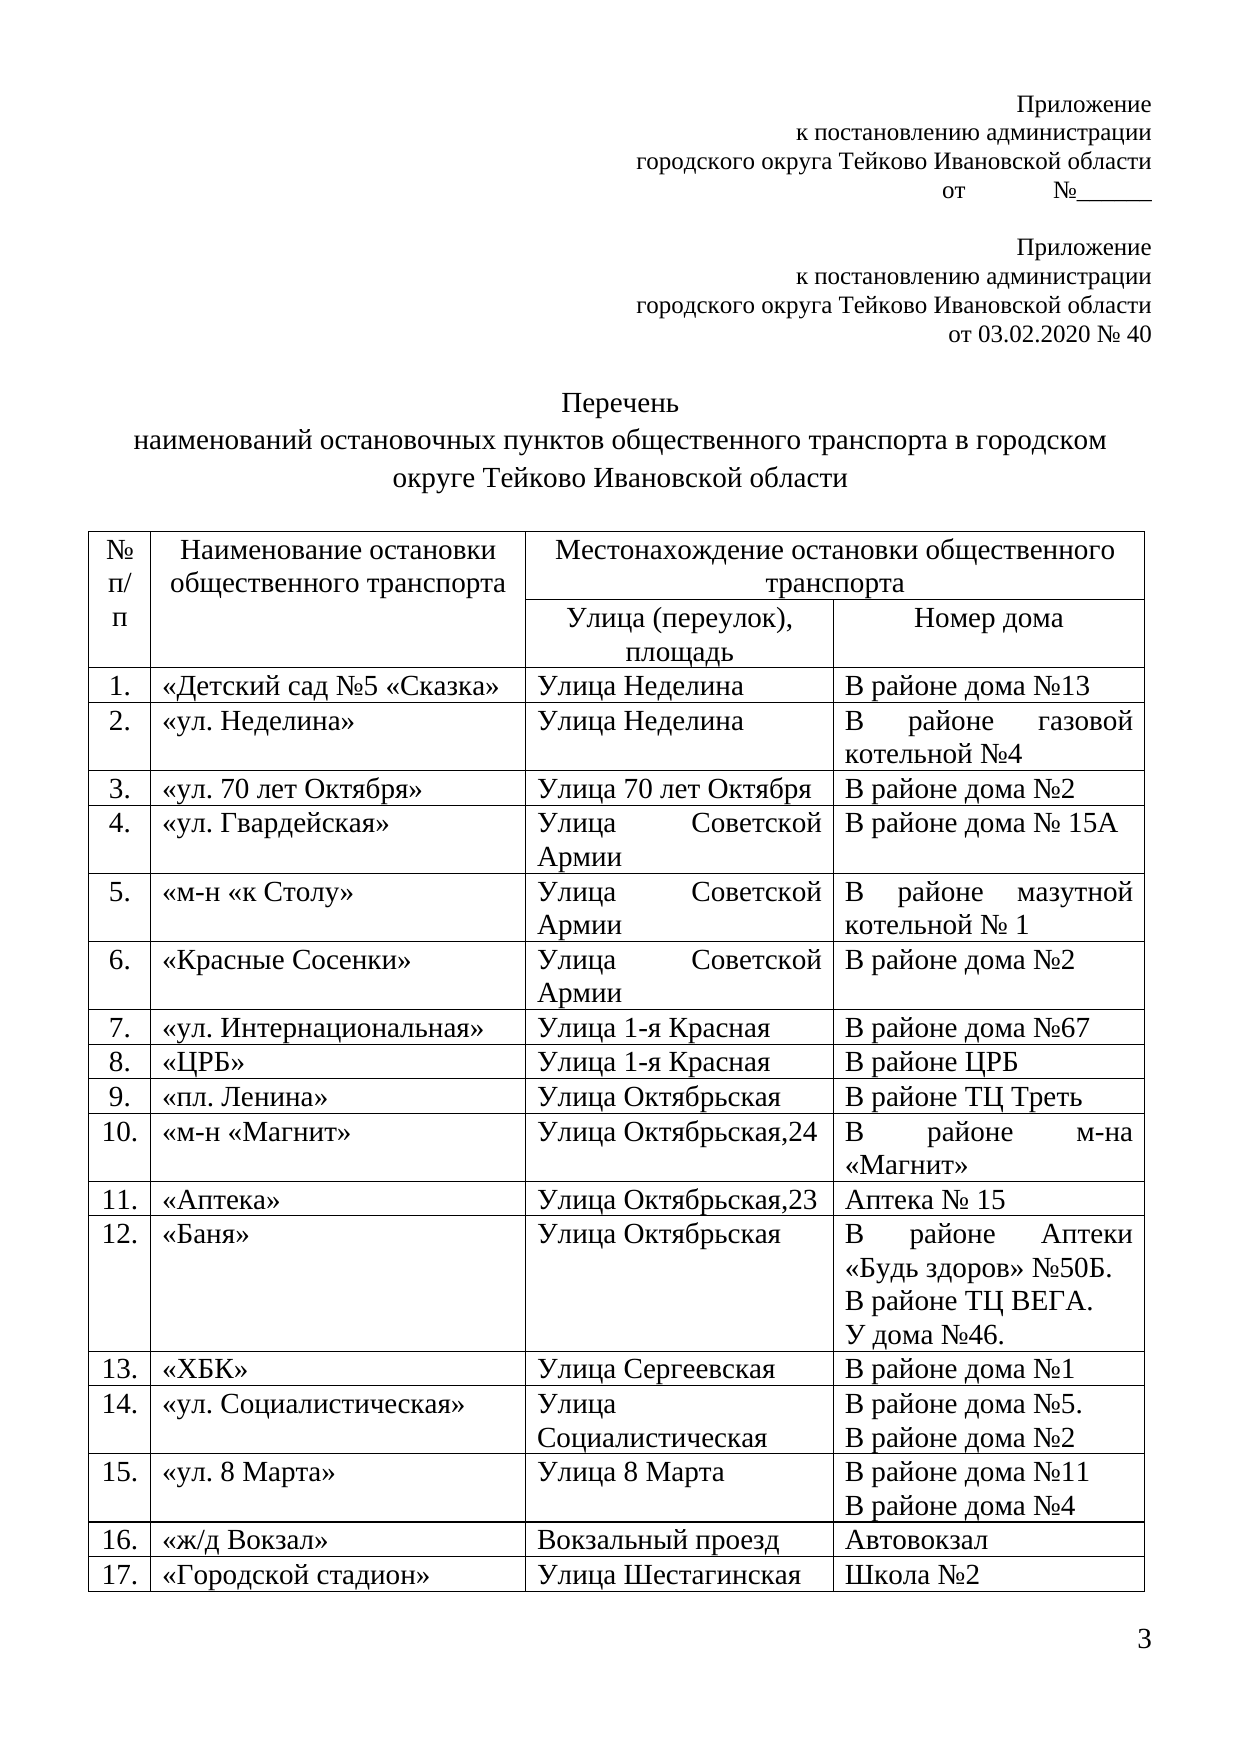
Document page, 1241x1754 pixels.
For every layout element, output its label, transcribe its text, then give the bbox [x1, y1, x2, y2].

table_cell «Детский сад №5 «Сказка» [151, 668, 525, 702]
table_cell «Городской стадион» [151, 1557, 525, 1591]
table_cell Улица Неделина [526, 668, 833, 702]
table_cell Школа №2 [834, 1557, 1144, 1591]
text городского округа Тейково Ивановской области [89, 290, 1152, 319]
table_cell «ул. Неделина» [151, 703, 525, 770]
table_cell В районе ТЦ Треть [834, 1079, 1144, 1113]
table_cell Автовокзал [834, 1523, 1144, 1556]
table_cell «пл. Ленина» [151, 1079, 525, 1113]
table_cell Улица Советской Армии [526, 942, 833, 1009]
table_cell «ж/д Вокзал» [151, 1523, 525, 1556]
table_cell 6. [89, 942, 150, 1009]
table_cell «ул. Интернациональная» [151, 1010, 525, 1043]
table_cell Улица Шестагинская [526, 1557, 833, 1591]
table_cell 10. [89, 1114, 150, 1181]
table_cell Улица Советской Армии [526, 874, 833, 941]
table_cell «м-н «к Столу» [151, 874, 525, 941]
table_cell 14. [89, 1386, 150, 1453]
text от 03.02.2020 № 40 [89, 319, 1152, 347]
table_cell В районе дома №2 [834, 771, 1144, 804]
table_cell Улица Сергеевская [526, 1352, 833, 1385]
table_cell «Аптека» [151, 1182, 525, 1215]
table_cell В районе мазутной котельной № 1 [834, 874, 1144, 941]
table_cell Улица 8 Марта [526, 1454, 833, 1521]
table_cell 5. [89, 874, 150, 941]
table_cell Улица 1-я Красная [526, 1045, 833, 1078]
table_cell 16. [89, 1523, 150, 1556]
table_cell 13. [89, 1352, 150, 1385]
text Приложение [89, 89, 1152, 117]
text к постановлению администрации [89, 261, 1152, 290]
table_cell В районе дома №1 [834, 1352, 1144, 1385]
table_cell Улица Октябрьская [526, 1216, 833, 1351]
table_cell 7. [89, 1010, 150, 1043]
table_cell «Красные Сосенки» [151, 942, 525, 1009]
table_cell Улица 70 лет Октября [526, 771, 833, 804]
table_cell «ул. 8 Марта» [151, 1454, 525, 1521]
table_cell 1. [89, 668, 150, 702]
table_cell 15. [89, 1454, 150, 1521]
table_header № п/п [89, 532, 150, 667]
table_cell В районе дома №5. В районе дома №2 [834, 1386, 1144, 1453]
table_cell Аптека № 15 [834, 1182, 1144, 1215]
table_cell Улица Октябрьская,23 [526, 1182, 833, 1215]
table_cell Номер дома [834, 600, 1144, 667]
table_cell В районе дома №11 В районе дома №4 [834, 1454, 1144, 1521]
table_cell Улица (переулок), площадь [526, 600, 833, 667]
table_cell В районе Аптеки «Будь здоров» №50Б. В районе ТЦ ВЕГА. У дома №46. [834, 1216, 1144, 1351]
table_cell В районе м-на «Магнит» [834, 1114, 1144, 1181]
table_cell 8. [89, 1045, 150, 1078]
table_cell Улица Неделина [526, 703, 833, 770]
table_cell В районе дома № 15А [834, 806, 1144, 873]
table_cell «ул. 70 лет Октября» [151, 771, 525, 804]
table_cell 17. [89, 1557, 150, 1591]
table_cell «ул. Социалистическая» [151, 1386, 525, 1453]
text Приложение [89, 232, 1152, 261]
table_cell «ЦРБ» [151, 1045, 525, 1078]
table_cell Улица Октябрьская [526, 1079, 833, 1113]
table_cell В районе дома №2 [834, 942, 1144, 1009]
table_cell 11. [89, 1182, 150, 1215]
table_cell Улица Октябрьская,24 [526, 1114, 833, 1181]
table_cell «м-н «Магнит» [151, 1114, 525, 1181]
table_cell Вокзальный проезд [526, 1523, 833, 1556]
table_cell «Баня» [151, 1216, 525, 1351]
text к постановлению администрации [89, 117, 1152, 146]
table_cell «ХБК» [151, 1352, 525, 1385]
table_cell 2. [89, 703, 150, 770]
table_cell 9. [89, 1079, 150, 1113]
table_cell 3. [89, 771, 150, 804]
table_header Наименование остановки общественного транспорта [151, 532, 525, 667]
text городского округа Тейково Ивановской области [89, 146, 1152, 175]
table_cell В районе дома №67 [834, 1010, 1144, 1043]
text наименований остановочных пунктов общественного транспорта в городском округе Тейково Ивановской области [89, 418, 1152, 493]
table_cell В районе газовой котельной №4 [834, 703, 1144, 770]
table_header Местонахождение остановки общественного транспорта [526, 532, 1144, 599]
table_cell В районе дома №13 [834, 668, 1144, 702]
table_cell Улица Социалистическая [526, 1386, 833, 1453]
table_cell В районе ЦРБ [834, 1045, 1144, 1078]
text от №______ [89, 175, 1152, 204]
table_cell 4. [89, 806, 150, 873]
table_cell Улица 1-я Красная [526, 1010, 833, 1043]
text Перечень [89, 381, 1152, 418]
table_cell 12. [89, 1216, 150, 1351]
table_cell Улица Советской Армии [526, 806, 833, 873]
table_cell «ул. Гвардейская» [151, 806, 525, 873]
